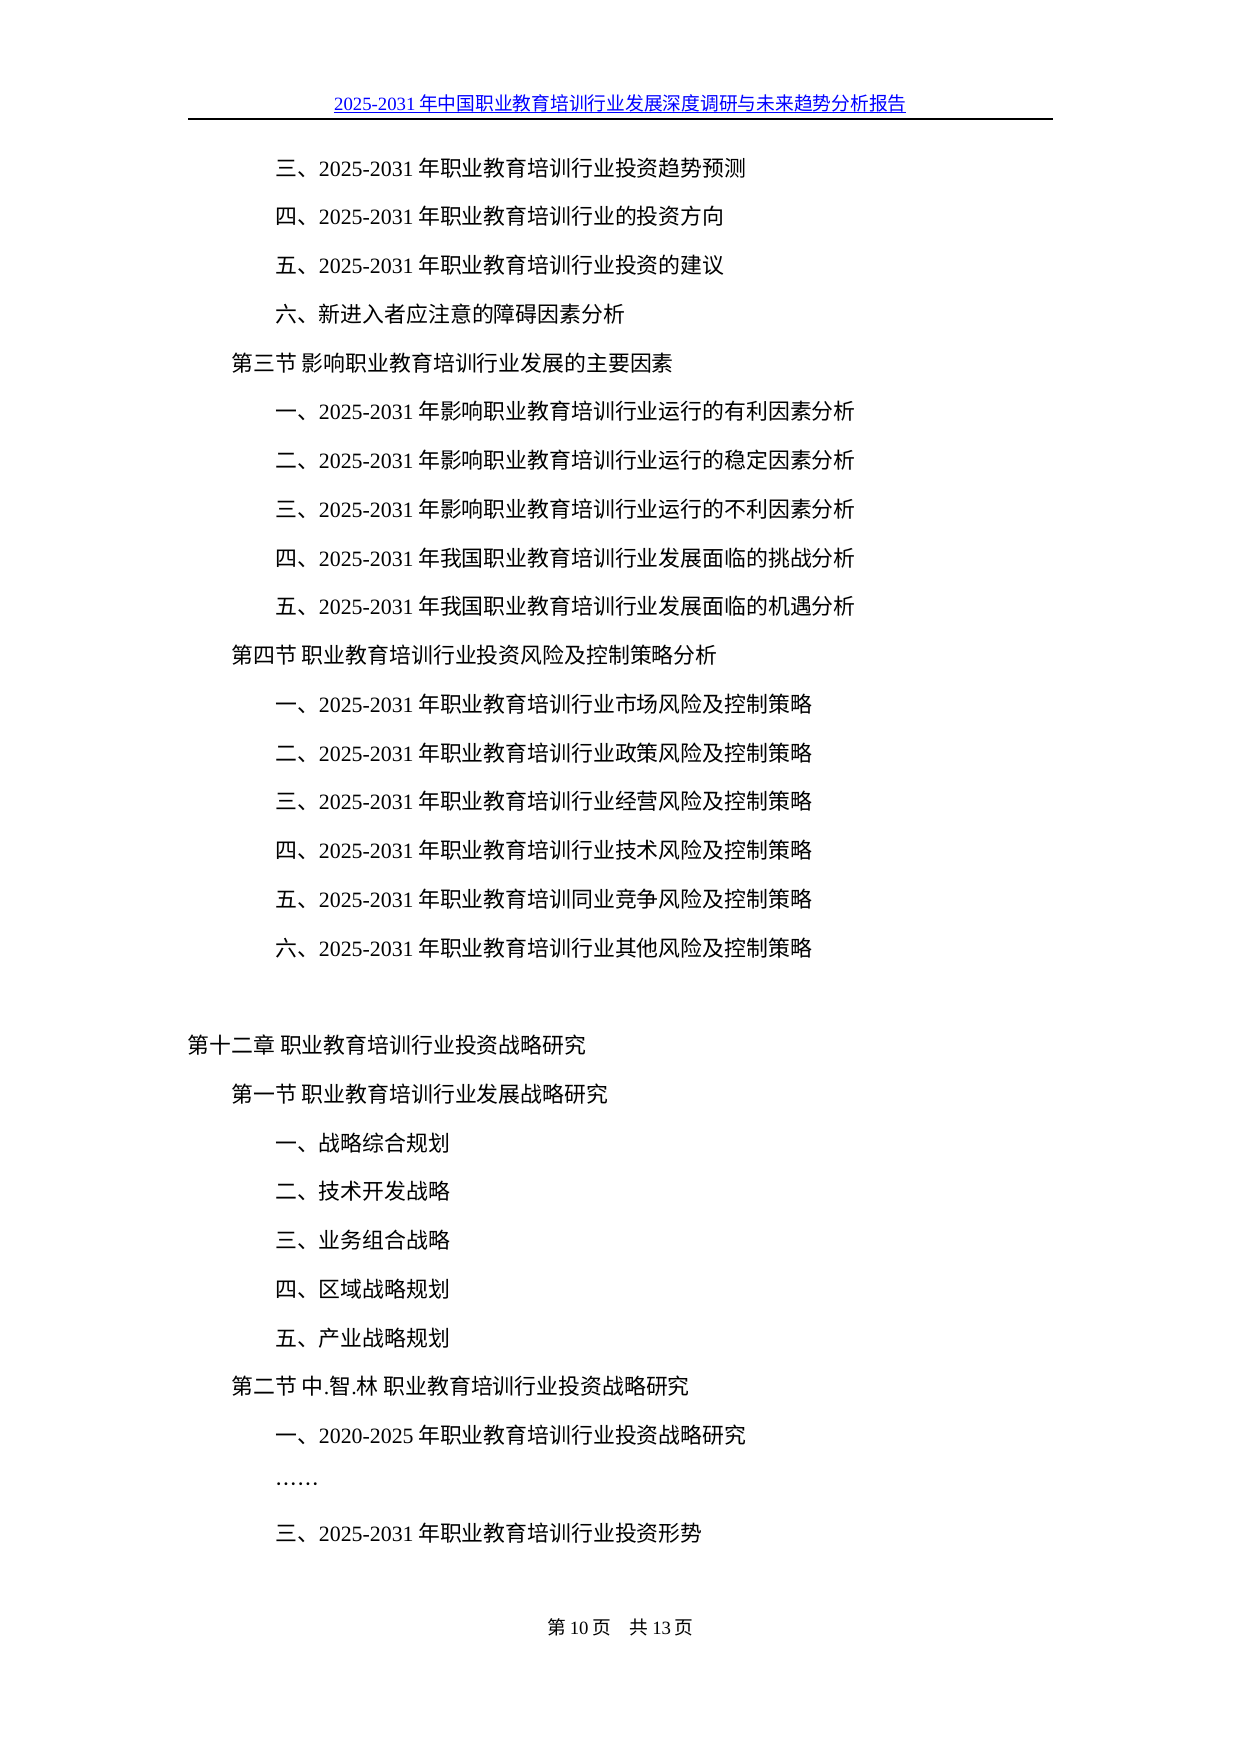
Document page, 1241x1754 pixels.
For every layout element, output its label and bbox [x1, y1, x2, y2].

text [187, 150, 1053, 1548]
